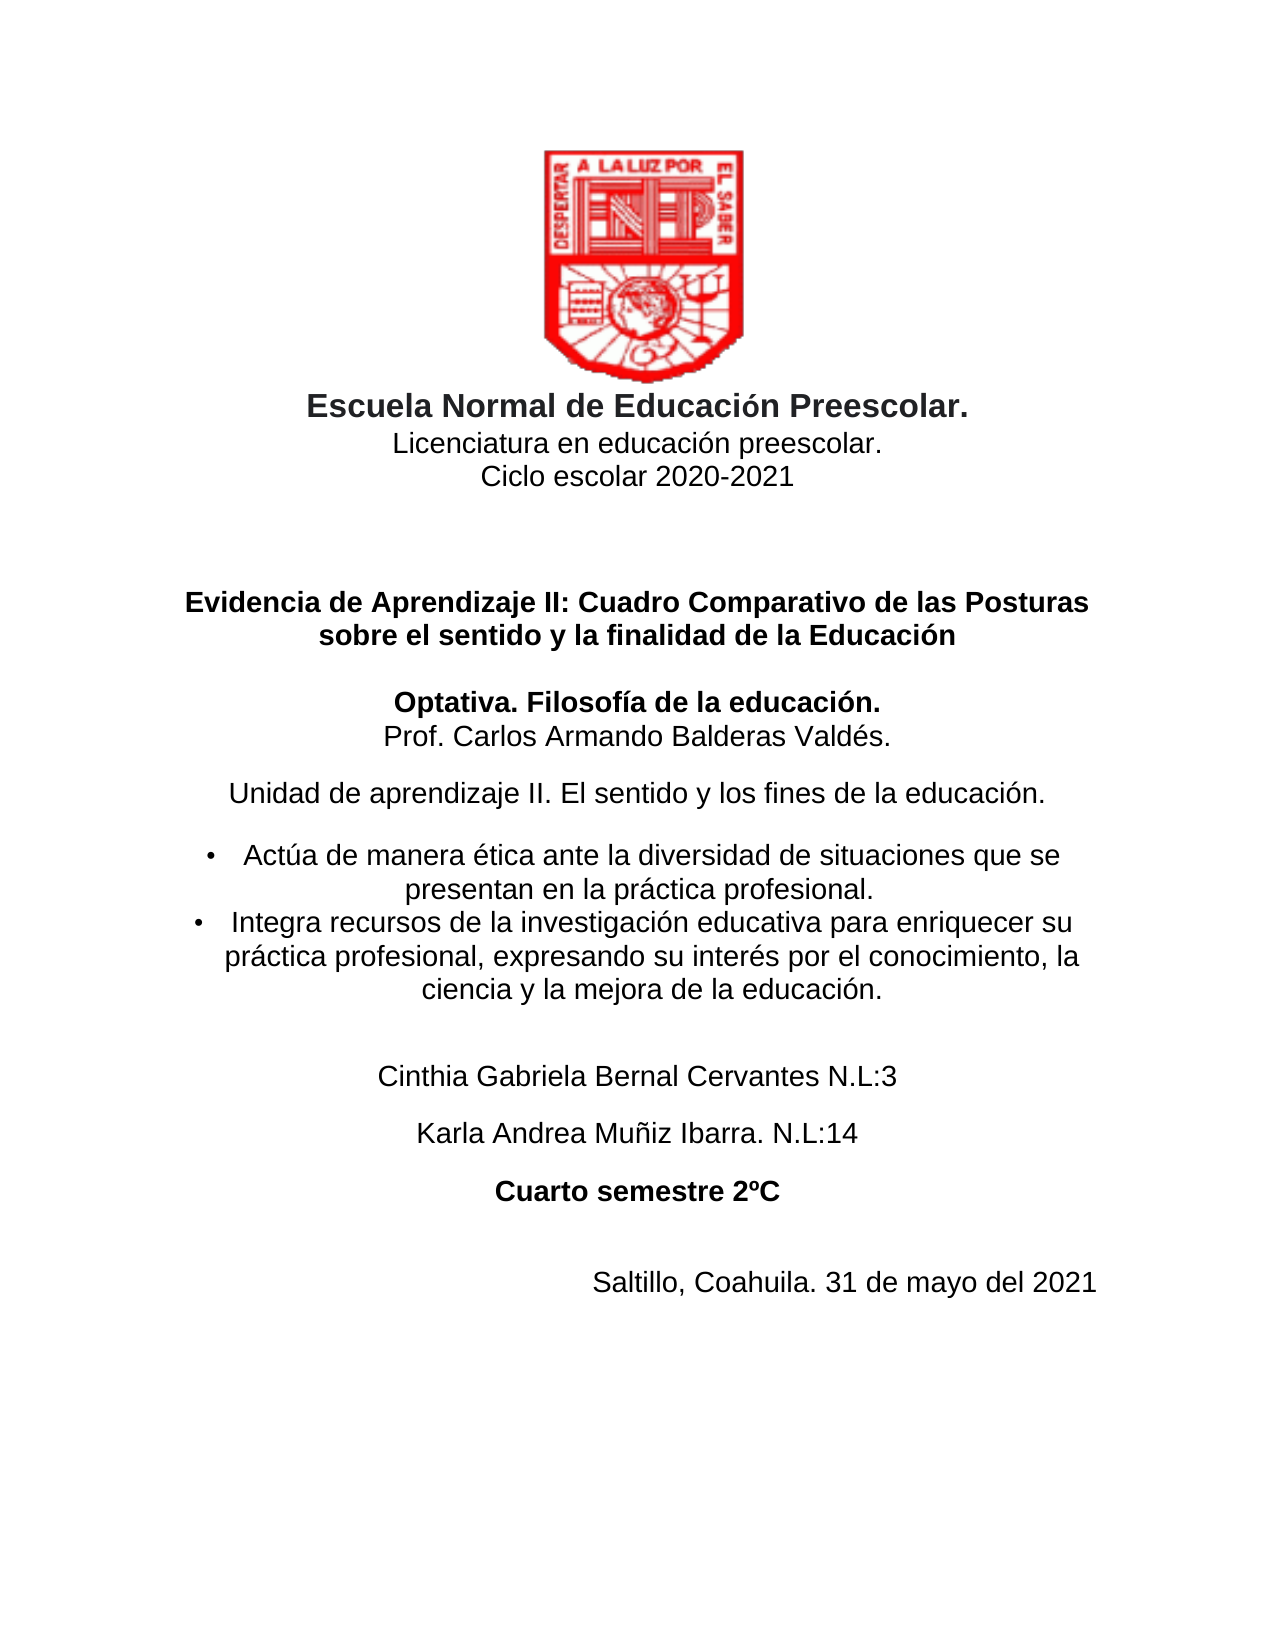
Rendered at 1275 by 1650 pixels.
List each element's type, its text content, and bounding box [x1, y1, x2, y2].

list Actúa de manera ética ante la diversidad de situaciones que se presentan en la práctica profesional. [169, 838, 1098, 905]
text Karla Andrea Muñiz Ibarra. N.L:14 [177, 1116, 1098, 1150]
text Licenciatura en educación preescolar. [177, 426, 1098, 459]
text Ciclo escolar 2020-2021 [177, 459, 1098, 493]
list Integra recursos de la investigación educativa para enriquecer su práctica profesional, expresando su interés por el conocimiento, la ciencia y la mejora de la educación. [169, 905, 1098, 1006]
text Prof. Carlos Armando Balderas Valdés. [177, 719, 1098, 752]
text Evidencia de Aprendizaje II: Cuadro Comparativo de las Posturas sobre el sentido y la finalidad de la Educación [177, 585, 1098, 652]
picture [460, 147, 815, 385]
text Escuela Normal de Educación Preescolar. [177, 385, 1098, 426]
text Saltillo, Coahuila. 31 de mayo del 2021 [177, 1265, 1098, 1298]
text Unidad de aprendizaje II. El sentido y los fines de la educación. [177, 776, 1098, 810]
text Cinthia Gabriela Bernal Cervantes N.L:3 [177, 1059, 1098, 1092]
text Optativa. Filosofía de la educación. [177, 685, 1098, 719]
text Cuarto semestre 2ºC [177, 1174, 1098, 1207]
